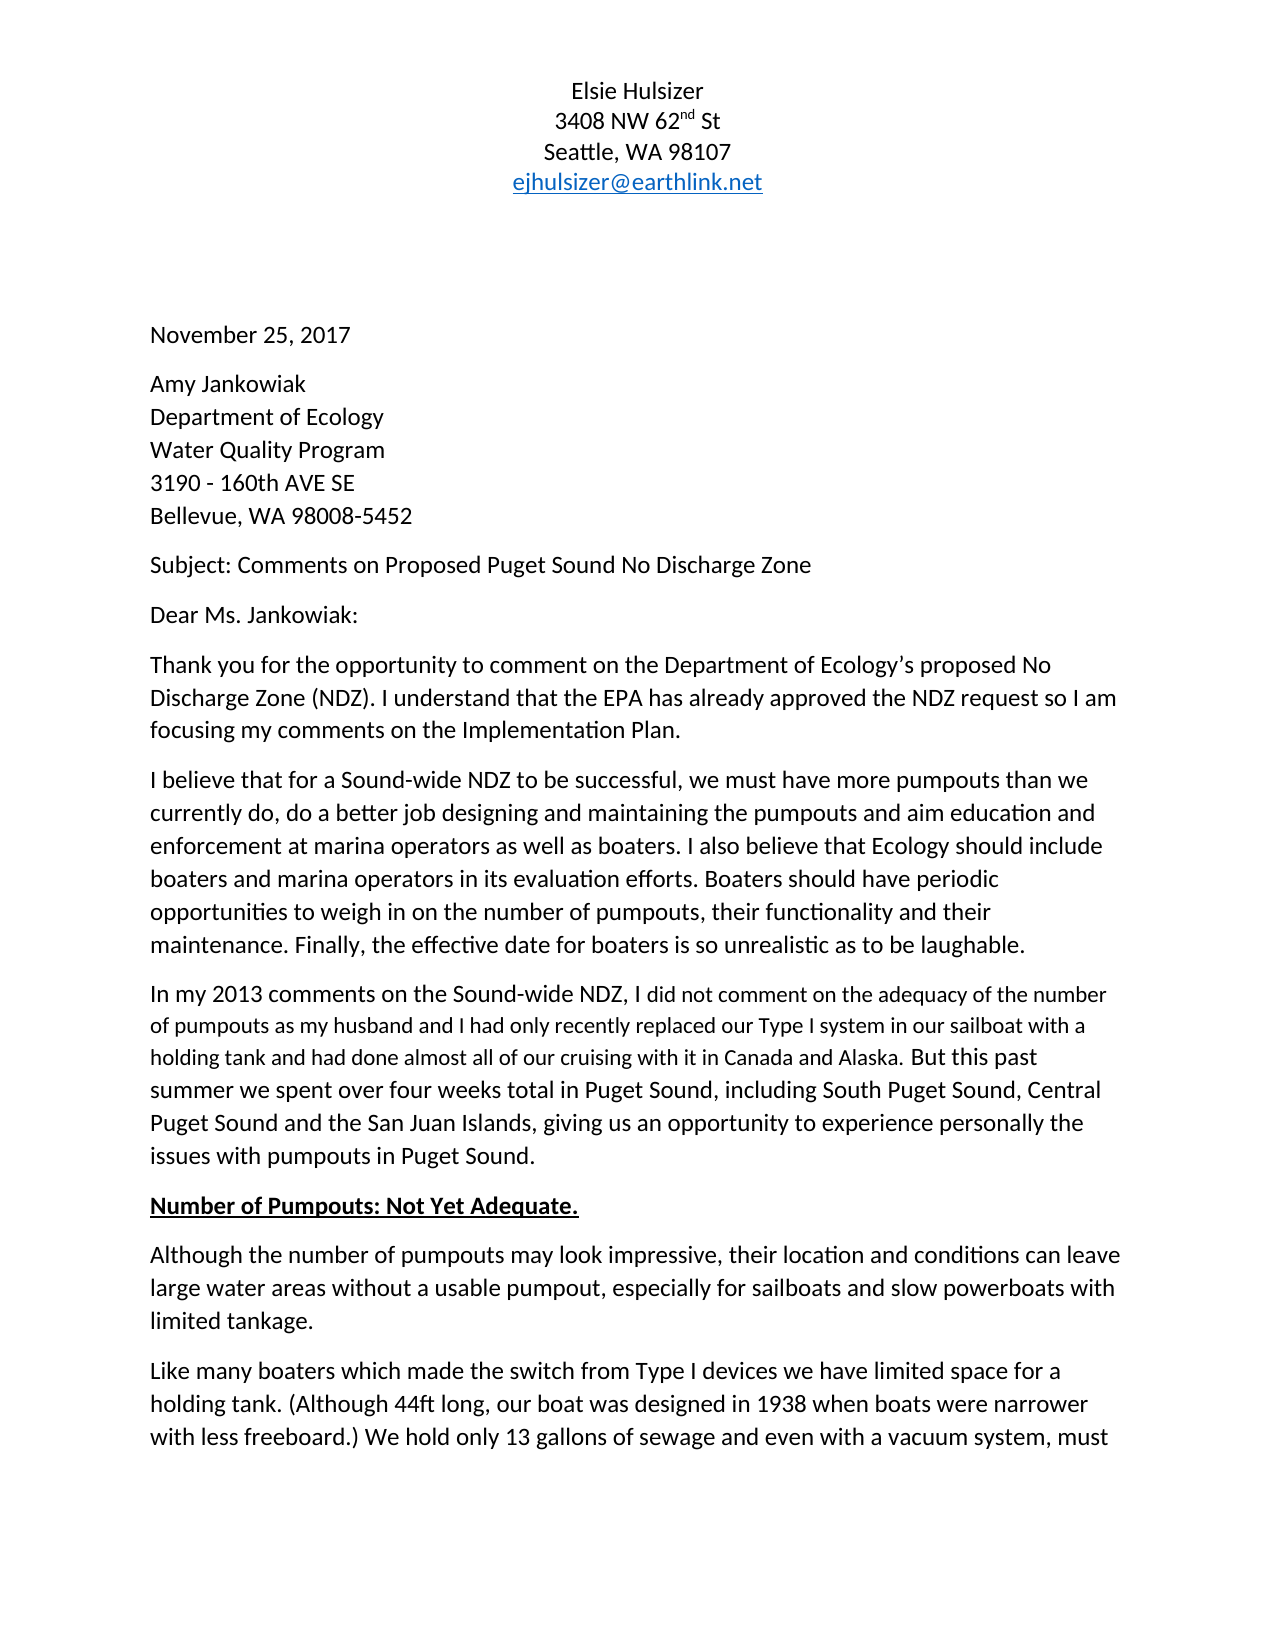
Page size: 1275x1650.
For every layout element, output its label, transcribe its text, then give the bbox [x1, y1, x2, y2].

text Amy Jankowiak Department of Ecology Water Quality Program 3190 - 160th AVE SE Bellevue, WA 98008-5452 [150, 368, 1125, 531]
text In my 2013 comments on the Sound-wide NDZ, I did not comment on the adequacy of the number of pumpouts as my husband and I had only recently replaced our Type I system in our sailboat with a holding tank and had done almost all of our cruising with it in Canada and Alaska. But this past summer we spent over four weeks total in Puget Sound, including South Puget Sound, Central Puget Sound and the San Juan Islands, giving us an opportunity to experience personally the issues with pumpouts in Puget Sound. [150, 978, 1125, 1171]
text November 25, 2017 [150, 319, 1125, 349]
text Subject: Comments on Proposed Puget Sound No Discharge Zone [150, 550, 1125, 580]
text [150, 1355, 1125, 1451]
text Dear Ms. Jankowiak: [150, 599, 1125, 630]
text Number of Pumpouts: Not Yet Adequate. [150, 1190, 1125, 1220]
text Thank you for the opportunity to comment on the Department of Ecology’s proposed No Discharge Zone (NDZ). I understand that the EPA has already approved the NDZ request so I am focusing my comments on the Implementation Plan. [150, 649, 1125, 745]
text Although the number of pumpouts may look impressive, their location and conditions can leave large water areas without a usable pumpout, especially for sailboats and slow powerboats with limited tankage. [150, 1239, 1125, 1336]
text I believe that for a Sound-wide NDZ to be successful, we must have more pumpouts than we currently do, do a better job designing and maintaining the pumpouts and aim education and enforcement at marina operators as well as boaters. I also believe that Ecology should include boaters and marina operators in its evaluation efforts. Boaters should have periodic opportunities to weigh in on the number of pumpouts, their functionality and their maintenance. Finally, the effective date for boaters is so unrealistic as to be laughable. [150, 764, 1125, 959]
